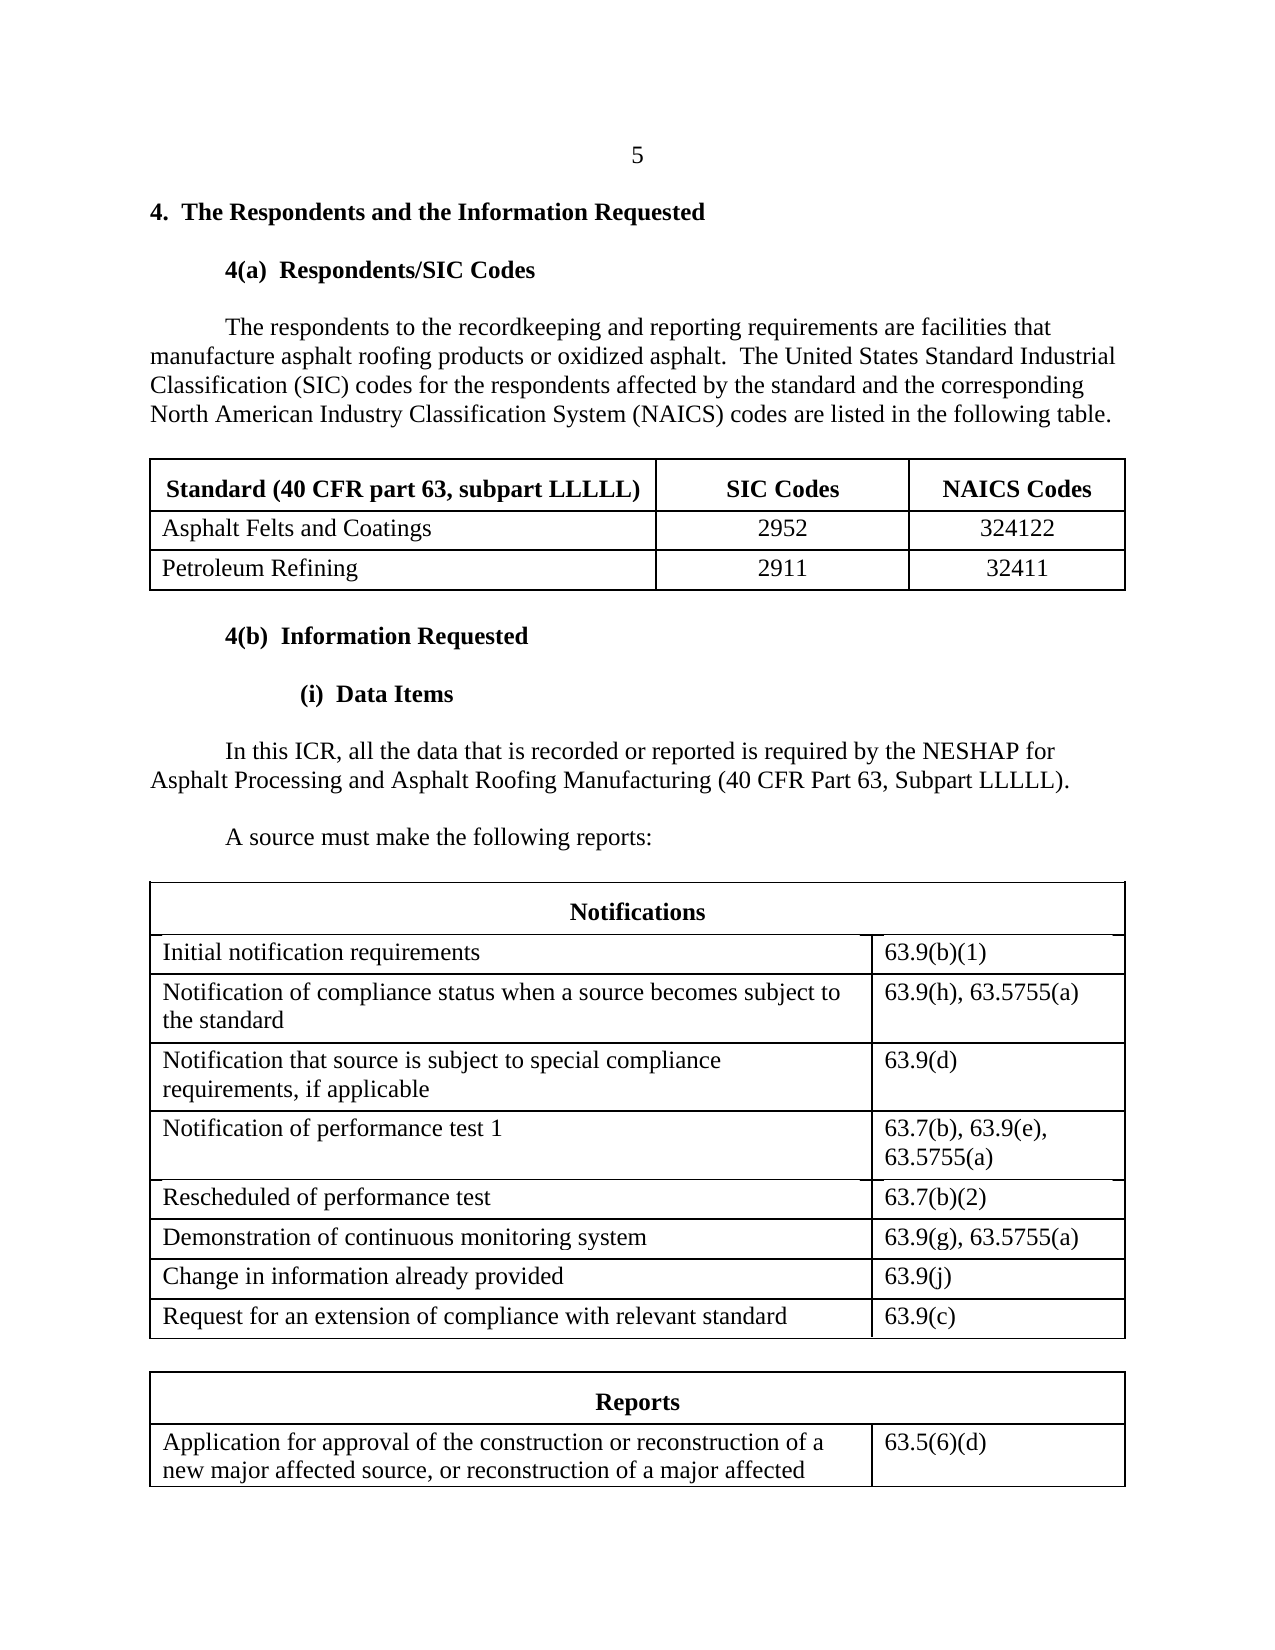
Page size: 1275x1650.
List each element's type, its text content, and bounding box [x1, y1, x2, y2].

table_cell 32411 [910, 551, 1124, 589]
table_header Notifications [151, 883, 1124, 934]
table_cell 63.9(g), 63.5755(a) [873, 1220, 1124, 1258]
table_cell 63.9(b)(1) [873, 936, 1124, 973]
text 4(b) Information Requested [150, 621, 1125, 650]
table_cell Asphalt Felts and Coatings [151, 512, 655, 549]
text The respondents to the recordkeeping and reporting requirements are facilities that manufacture asphalt roofing products or oxidized asphalt. The United States Standard Industrial Classification (SIC) codes for the respondents affected by the standard and the corresponding North American Industry Classification System (NAICS) codes are listed in the following table. [150, 312, 1125, 427]
table_cell 324122 [910, 512, 1124, 549]
table_cell Request for an extension of compliance with relevant standard [151, 1300, 871, 1337]
table_cell 63.7(b), 63.9(e), 63.5755(a) [873, 1112, 1124, 1179]
table_cell 63.9(j) [873, 1260, 1124, 1298]
table_cell 63.9(c) [873, 1300, 1124, 1337]
text A source must make the following reports: [150, 822, 1125, 851]
table_cell Demonstration of continuous monitoring system [151, 1220, 871, 1258]
table_cell Notification of compliance status when a source becomes subject to the standard [151, 975, 871, 1042]
table_cell Rescheduled of performance test [151, 1181, 871, 1218]
table_cell 63.5(6)(d) [873, 1425, 1124, 1486]
table_cell 2911 [657, 551, 908, 589]
table_cell 63.9(h), 63.5755(a) [873, 975, 1124, 1042]
text 4(a) Respondents/SIC Codes [150, 255, 1125, 284]
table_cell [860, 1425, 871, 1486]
table_header SIC Codes [657, 460, 908, 509]
table_header Reports [151, 1373, 1124, 1423]
table_cell Notification that source is subject to special compliance requirements, if applicable [151, 1044, 871, 1110]
table_cell Initial notification requirements [151, 936, 871, 973]
table_cell Change in information already provided [151, 1260, 871, 1298]
table_cell 2952 [657, 512, 908, 549]
table_cell Application for approval of the construction or reconstruction of a new major affected source, or reconstruction of a major affected source [163, 1427, 859, 1484]
text In this ICR, all the data that is recorded or reported is required by the NESHAP for Asphalt Processing and Asphalt Roofing Manufacturing (40 CFR Part 63, Subpart LLLLL). [150, 736, 1125, 794]
text 4. The Respondents and the Information Requested [150, 198, 1125, 226]
table_header NAICS Codes [910, 460, 1124, 509]
table_cell Notification of performance test [151, 1112, 871, 1179]
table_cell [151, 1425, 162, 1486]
text (i) Data Items [150, 679, 1125, 707]
table_cell 63.9(d) [873, 1044, 1124, 1110]
table_cell 63.7(b)(2) [873, 1181, 1124, 1218]
table_cell Petroleum Refining [151, 551, 655, 589]
table_header Standard (40 CFR part 63, subpart LLLLL) [151, 460, 655, 509]
